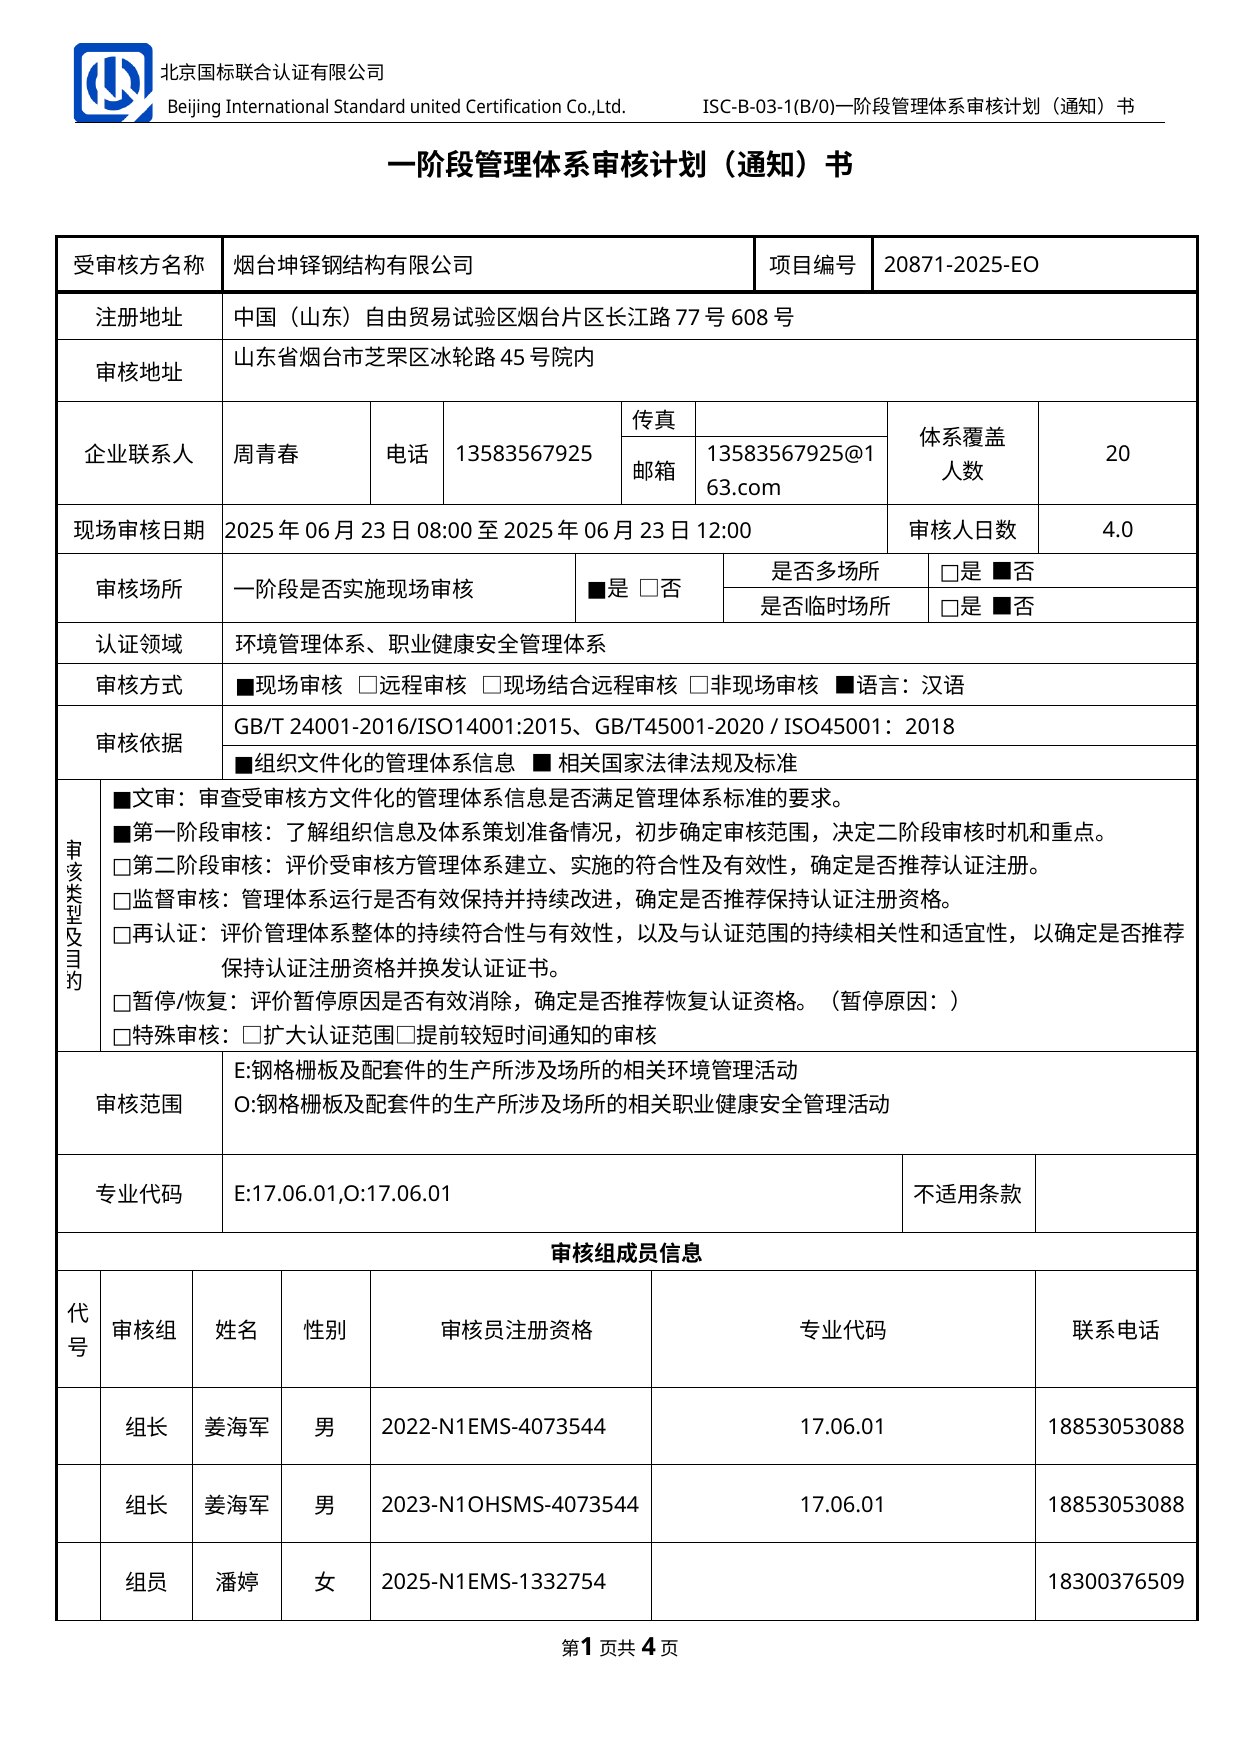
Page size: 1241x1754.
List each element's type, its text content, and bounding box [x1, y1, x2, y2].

table_cell 2025-N1EMS-1332754 [371, 1543, 651, 1620]
table_cell □是 ■否 [929, 588, 1196, 622]
table_cell 4.0 [1039, 505, 1196, 553]
table_cell 审核依据 [58, 706, 222, 779]
table_cell 姜海军 [193, 1465, 281, 1542]
picture [73, 43, 153, 123]
table_cell 环境管理体系、职业健康安全管理体系 [223, 623, 1196, 663]
table_cell 13583567925@163.com [696, 437, 887, 504]
table_cell 审核范围 [58, 1052, 222, 1154]
table_cell [58, 1465, 100, 1542]
table_cell [1036, 1155, 1196, 1232]
table_cell 2022-N1EMS-4073544 [371, 1388, 651, 1464]
table_cell 20 [1039, 402, 1196, 504]
table_cell 审核人日数 [888, 505, 1038, 553]
table_cell 组员 [101, 1543, 192, 1620]
table_cell 是否多场所 [724, 554, 928, 587]
table_cell 传真 [622, 402, 695, 436]
table_cell E:17.06.01,O:17.06.01 [223, 1155, 902, 1232]
table_cell 现场审核日期 [58, 505, 222, 553]
table_cell [58, 1543, 100, 1620]
table_cell 13583567925 [444, 402, 621, 504]
table_cell 17.06.01 [652, 1388, 1035, 1464]
table_cell E:钢格栅板及配套件的生产所涉及场所的相关环境管理活动 O:钢格栅板及配套件的生产所涉及场所的相关职业健康安全管理活动 [223, 1052, 1196, 1154]
table_cell 一阶段是否实施现场审核 [223, 554, 575, 622]
table_header 项目编号 [756, 238, 871, 290]
table_cell [652, 1543, 1035, 1620]
table_cell 男 [282, 1388, 370, 1464]
table_cell ■是 □否 [576, 554, 723, 622]
table_cell 17.06.01 [652, 1465, 1035, 1542]
table_cell □是 ■否 [929, 554, 1196, 587]
table_cell 专业代码 [58, 1155, 222, 1232]
table_cell 中国（山东）自由贸易试验区烟台片区长江路77号608号 [223, 294, 1196, 339]
table_cell 审核组 [101, 1271, 192, 1386]
table_header 烟台坤铎钢结构有限公司 [224, 238, 753, 290]
table_cell 2023-N1OHSMS-4073544 [371, 1465, 651, 1542]
table_cell 审核员注册资格 [371, 1271, 651, 1386]
table_cell 审核场所 [58, 554, 222, 622]
table_cell 组长 [101, 1388, 192, 1464]
table_cell ■组织文件化的管理体系信息 ■ 相关国家法律法规及标准 [223, 746, 1196, 779]
table_cell 体系覆盖 人数 [888, 402, 1038, 504]
table_cell 专业代码 [652, 1271, 1035, 1386]
table_cell 女 [282, 1543, 370, 1620]
table_cell 审核方式 [58, 664, 222, 704]
table_header 20871-2025-EO [874, 238, 1196, 290]
table_cell GB/T 24001-2016/ISO14001:2015、GB/T45001-2020 / ISO45001：2018 [223, 706, 1196, 744]
table_cell 审核地址 [58, 340, 222, 401]
table_cell 18853053088 [1036, 1388, 1196, 1464]
table_cell 潘婷 [193, 1543, 281, 1620]
text 一阶段管理体系审核计划（通知）书 [75, 129, 1165, 197]
table_cell 是否临时场所 [724, 588, 928, 622]
table_cell 18300376509 [1036, 1543, 1196, 1620]
table_cell 姜海军 [193, 1388, 281, 1464]
table_cell 周青春 [223, 402, 370, 504]
table_cell 组长 [101, 1465, 192, 1542]
table_cell 审核组成员信息 [58, 1233, 1196, 1270]
table_cell 男 [282, 1465, 370, 1542]
table_cell ■文审：审查受审核方文件化的管理体系信息是否满足管理体系标准的要求。 ■第一阶段审核：了解组织信息及体系策划准备情况，初步确定审核范围，决定二阶段审核时机和重点。 □第二阶段审核：评价受审核方管理体系建立、实施的符合性及有效性，确定是否推荐认证注册。 □监督审核：管理体系运行是否有效保持并持续改进，确定是否推荐保持认证注册资格。 □再认证：评价管理体系整体的持续符合性与有效性，以及与认证范围的持续相关性和适宜性，以确定是否推荐保持认证注册资格并换发认证证书。 □暂停/恢复：评价暂停原因是否有效消除，确定是否推荐恢复认证资格。（暂停原因：） □特殊审核：□扩大认证范围□提前较短时间通知的审核 [101, 780, 1196, 1051]
table_cell [58, 1388, 100, 1464]
table_cell 认证领域 [58, 623, 222, 663]
table_cell ■现场审核 □远程审核 □现场结合远程审核 □非现场审核 ■语言：汉语 [223, 664, 1196, 704]
table_cell 2025年06月23日 08:00至2025年06月23日 12:00 [223, 505, 887, 553]
table_cell 18853053088 [1036, 1465, 1196, 1542]
table_cell 企业联系人 [58, 402, 222, 504]
table_cell [696, 402, 887, 436]
table_cell 性别 [282, 1271, 370, 1386]
table_cell 邮箱 [622, 437, 695, 504]
table_cell 山东省烟台市芝罘区冰轮路45号院内 [223, 340, 1196, 401]
table_cell 审核类型及目的 [58, 780, 100, 1051]
table_cell 代号 [58, 1271, 100, 1386]
table_cell 电话 [371, 402, 443, 504]
table_cell 联系电话 [1036, 1271, 1196, 1386]
table_cell 姓名 [193, 1271, 281, 1386]
table_header 受审核方名称 [58, 238, 221, 290]
table_cell 注册地址 [58, 294, 222, 339]
table_cell 不适用条款 [903, 1155, 1035, 1232]
